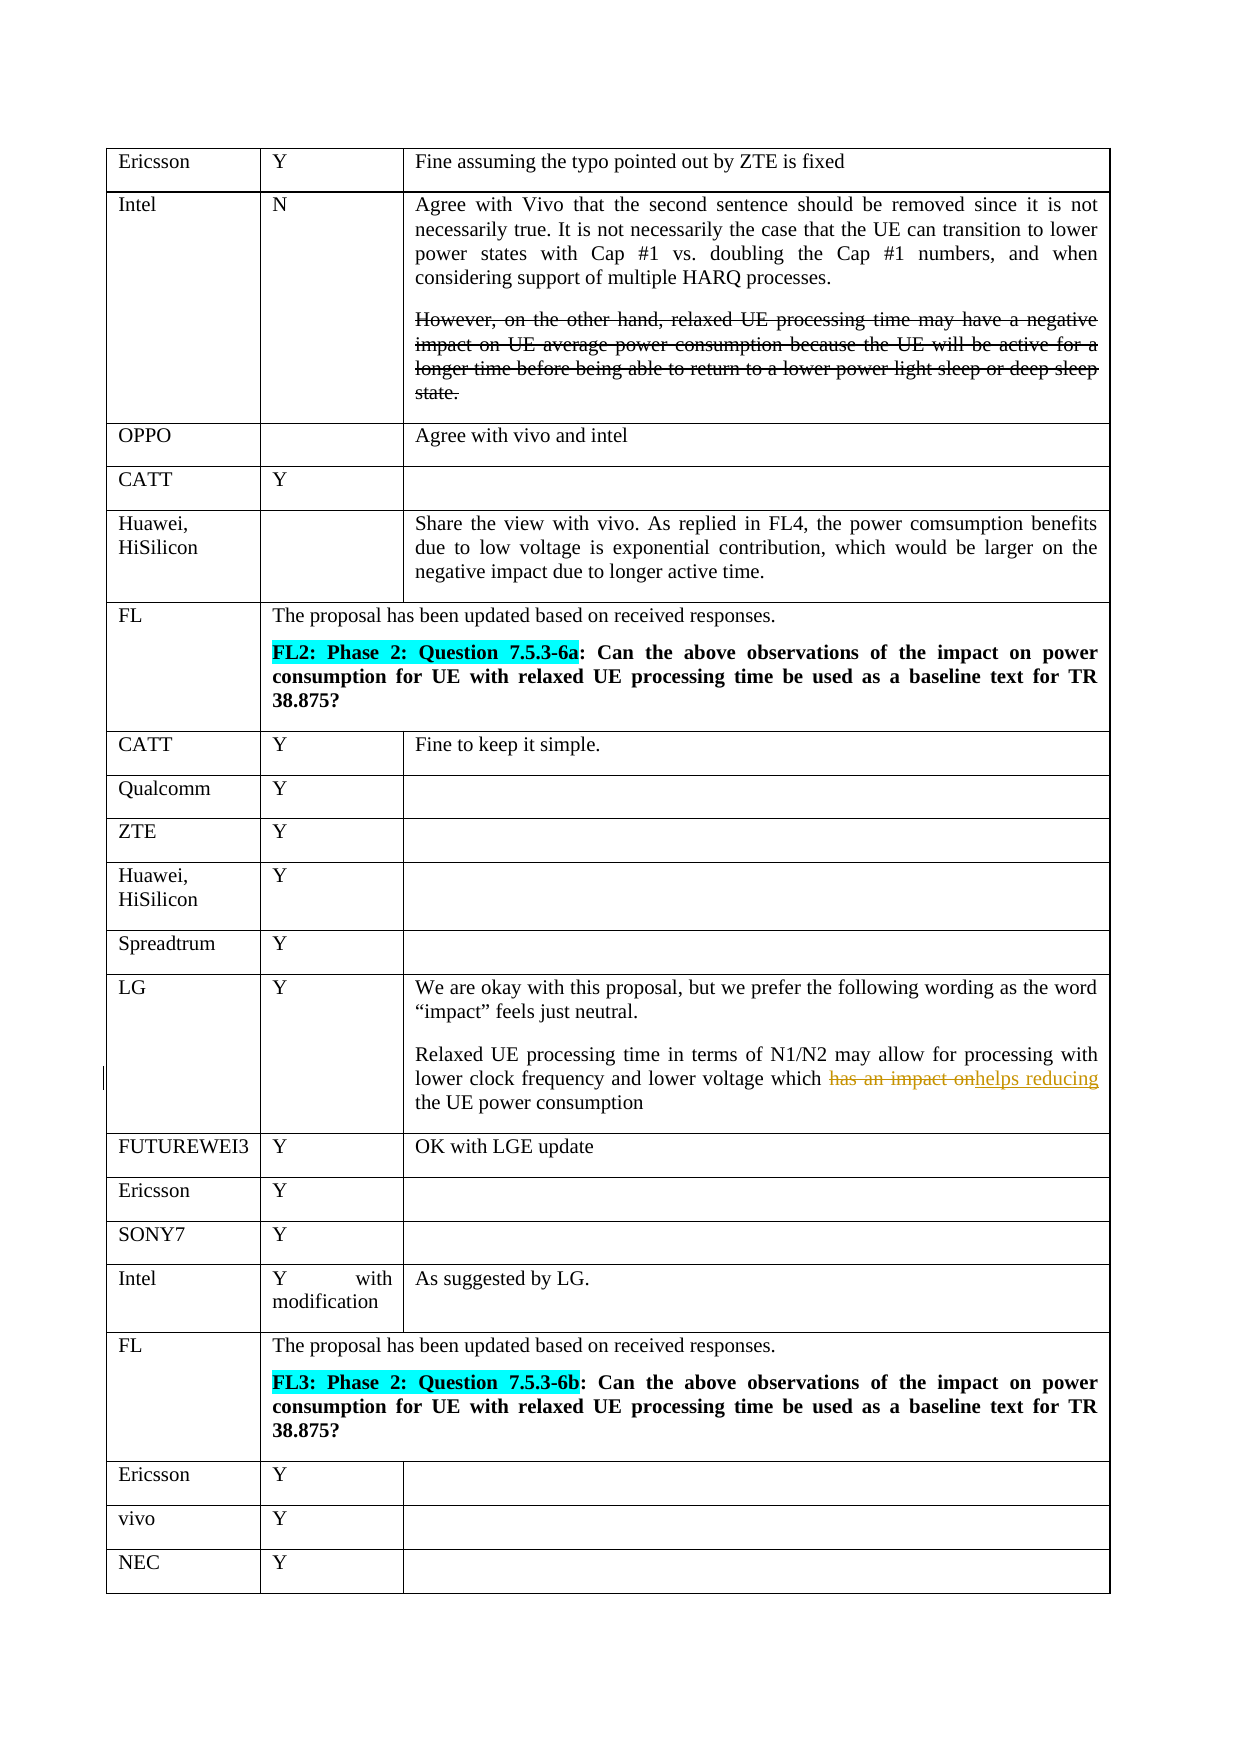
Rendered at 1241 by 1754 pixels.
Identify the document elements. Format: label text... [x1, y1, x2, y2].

table_cell Y [261, 149, 403, 191]
table_cell Huawei, HiSilicon [107, 863, 260, 930]
table_cell [404, 1550, 1109, 1592]
table_cell Y [261, 776, 403, 818]
table_cell [404, 863, 1109, 930]
table_cell [404, 1222, 1109, 1264]
table_cell Fine to keep it simple. [404, 732, 1109, 774]
table_cell FL [107, 603, 260, 731]
table_cell Y [261, 931, 403, 974]
table_cell Huawei, HiSilicon [107, 511, 260, 602]
table_cell OK with LGE update [404, 1134, 1109, 1177]
table_cell Y [261, 1462, 403, 1505]
table_cell [261, 511, 403, 602]
table_cell [404, 1462, 1109, 1505]
table_cell NEC [107, 1550, 260, 1592]
table_cell Ericsson [107, 1462, 260, 1505]
table_cell CATT [107, 732, 260, 774]
table_cell [404, 776, 1109, 818]
table_cell As suggested by LG. [404, 1265, 1109, 1332]
table_cell SONY7 [107, 1222, 260, 1264]
table_cell [404, 819, 1109, 862]
table_cell Y [261, 975, 403, 1133]
table_cell Qualcomm [107, 776, 260, 818]
table_cell [404, 1506, 1109, 1548]
table_cell FUTUREWEI3 [107, 1134, 260, 1177]
table_cell LG [107, 975, 260, 1133]
table_cell FL [107, 1333, 260, 1461]
table_cell OPPO [107, 424, 260, 466]
table_cell Ericsson [107, 1178, 260, 1221]
table_cell We are okay with this proposal, but we prefer the following wording as the word “impact” feels just neutral. Relaxed UE processing time in terms of N1/N2 may allow for processing with lower clock frequency and lower voltage which the UE power consumption [404, 975, 1109, 1133]
table_cell Spreadtrum [107, 931, 260, 974]
table_cell CATT [107, 467, 260, 510]
table_cell Y [261, 1506, 403, 1548]
table_cell [261, 424, 403, 466]
table_cell Y [261, 467, 403, 510]
table_cell Y with modification [261, 1265, 403, 1332]
table_cell The proposal has been updated based on received responses. FL2: Phase 2: Question 7.5.3-6a: Can the above observations of the impact on power consumption for UE with relaxed UE processing time be used as a baseline text for TR 38.875? [261, 603, 1109, 731]
table_cell Ericsson [107, 149, 260, 191]
table_cell Y [261, 732, 403, 774]
table_cell The proposal has been updated based on received responses. FL3: Phase 2: Question 7.5.3-6b: Can the above observations of the impact on power consumption for UE with relaxed UE processing time be used as a baseline text for TR 38.875? [261, 1333, 1109, 1461]
table_cell Y [261, 819, 403, 862]
table_cell Agree with vivo and intel [404, 424, 1109, 466]
table_cell Y [261, 863, 403, 930]
table_cell Agree with Vivo that the second sentence should be removed since it is not necessarily true. It is not necessarily the case that the UE can transition to lower power states with Cap #1 vs. doubling the Cap #1 numbers, and when considering support of multiple HARQ processes. However, on the other hand, relaxed UE processing time may have a negative impact on UE average power consumption because the UE will be active for a longer time before being able to return to a lower power light sleep or deep sleep state. [404, 193, 1109, 422]
table_cell Y [261, 1222, 403, 1264]
table_cell N [261, 193, 403, 422]
table_cell Fine assuming the typo pointed out by ZTE is fixed [404, 149, 1109, 191]
table_cell Y [261, 1178, 403, 1221]
table_cell Intel [107, 193, 260, 422]
table_cell Intel [107, 1265, 260, 1332]
table_cell [404, 1178, 1109, 1221]
table_cell Share the view with vivo. As replied in FL4, the power comsumption benefits due to low voltage is exponential contribution, which would be larger on the negative impact due to longer active time. [404, 511, 1109, 602]
table_cell vivo [107, 1506, 260, 1548]
table_cell [404, 931, 1109, 974]
table_cell Y [261, 1134, 403, 1177]
table_cell [404, 467, 1109, 510]
table_cell ZTE [107, 819, 260, 862]
table_cell Y [261, 1550, 403, 1592]
